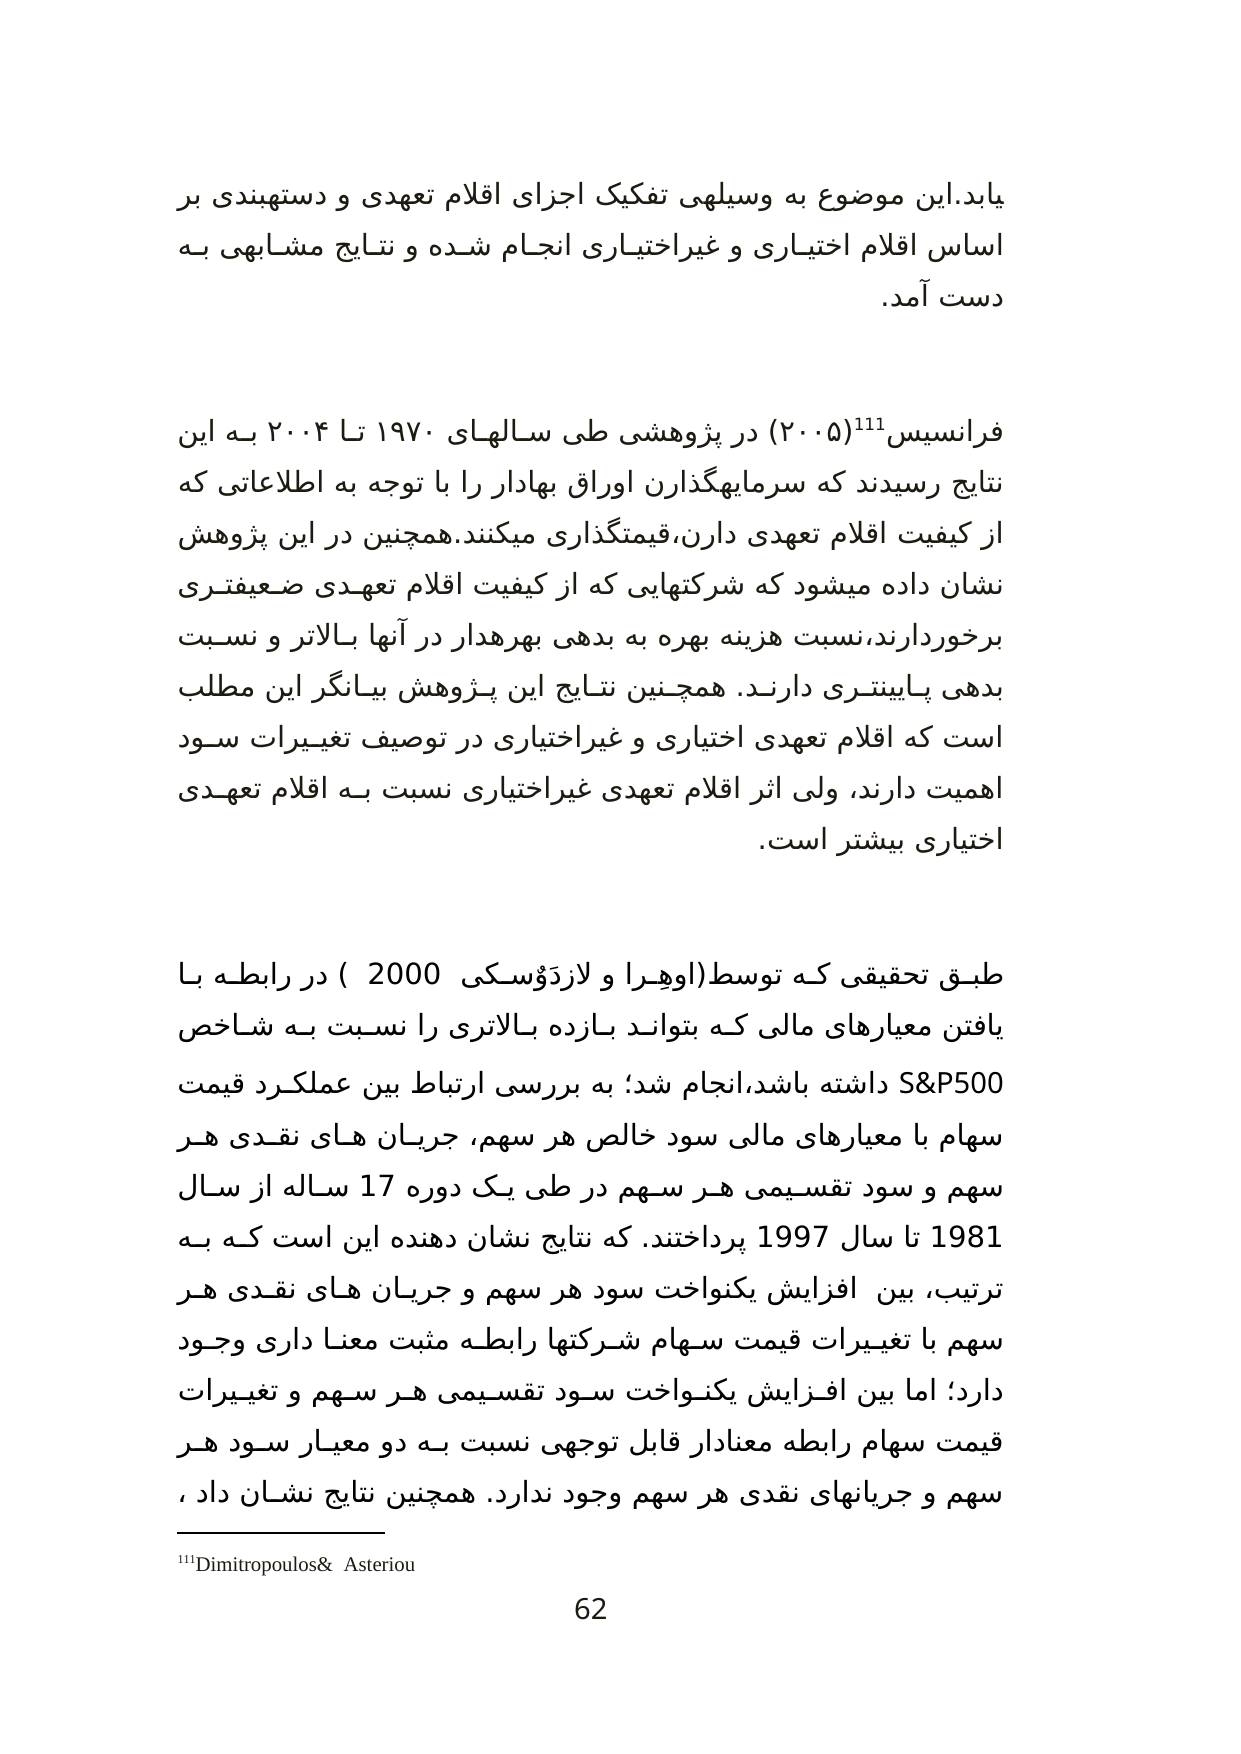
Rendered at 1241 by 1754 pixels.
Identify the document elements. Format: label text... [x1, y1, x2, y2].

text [177, 177, 1004, 313]
text فرانسیس(۲۰۰۵) در پژوهشی طی سالهای ۱۹۷۰ تا ۲۰۰۴ به این نتایج رسیدند که سرمایهگذارن اوراق بهادار را با توجه به اطلاعاتی که از کیفیت اقلام تعهدی دارن،قیمتگذاری میکنند.همچنین در این پژوهش نشان داده میشود که شرکتهایی که از کیفیت اقلام تعهدی ضعیفتری برخوردارند،نسبت هزینه بهره به بدهی بهرهدار در آنها بالاتر و نسبت بدهی پایینتری دارند. همچنین نتایج این پژوهش بیانگر این مطلب است که اقلام تعهدی اختیاری و غیراختیاری در توصیف تغییرات سود اهمیت دارند، ولی اثر اقلام تعهدی غیراختیاری نسبت به اقلام تعهدی اختیاری بیشتر است. [177, 414, 1004, 856]
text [177, 957, 1004, 1509]
